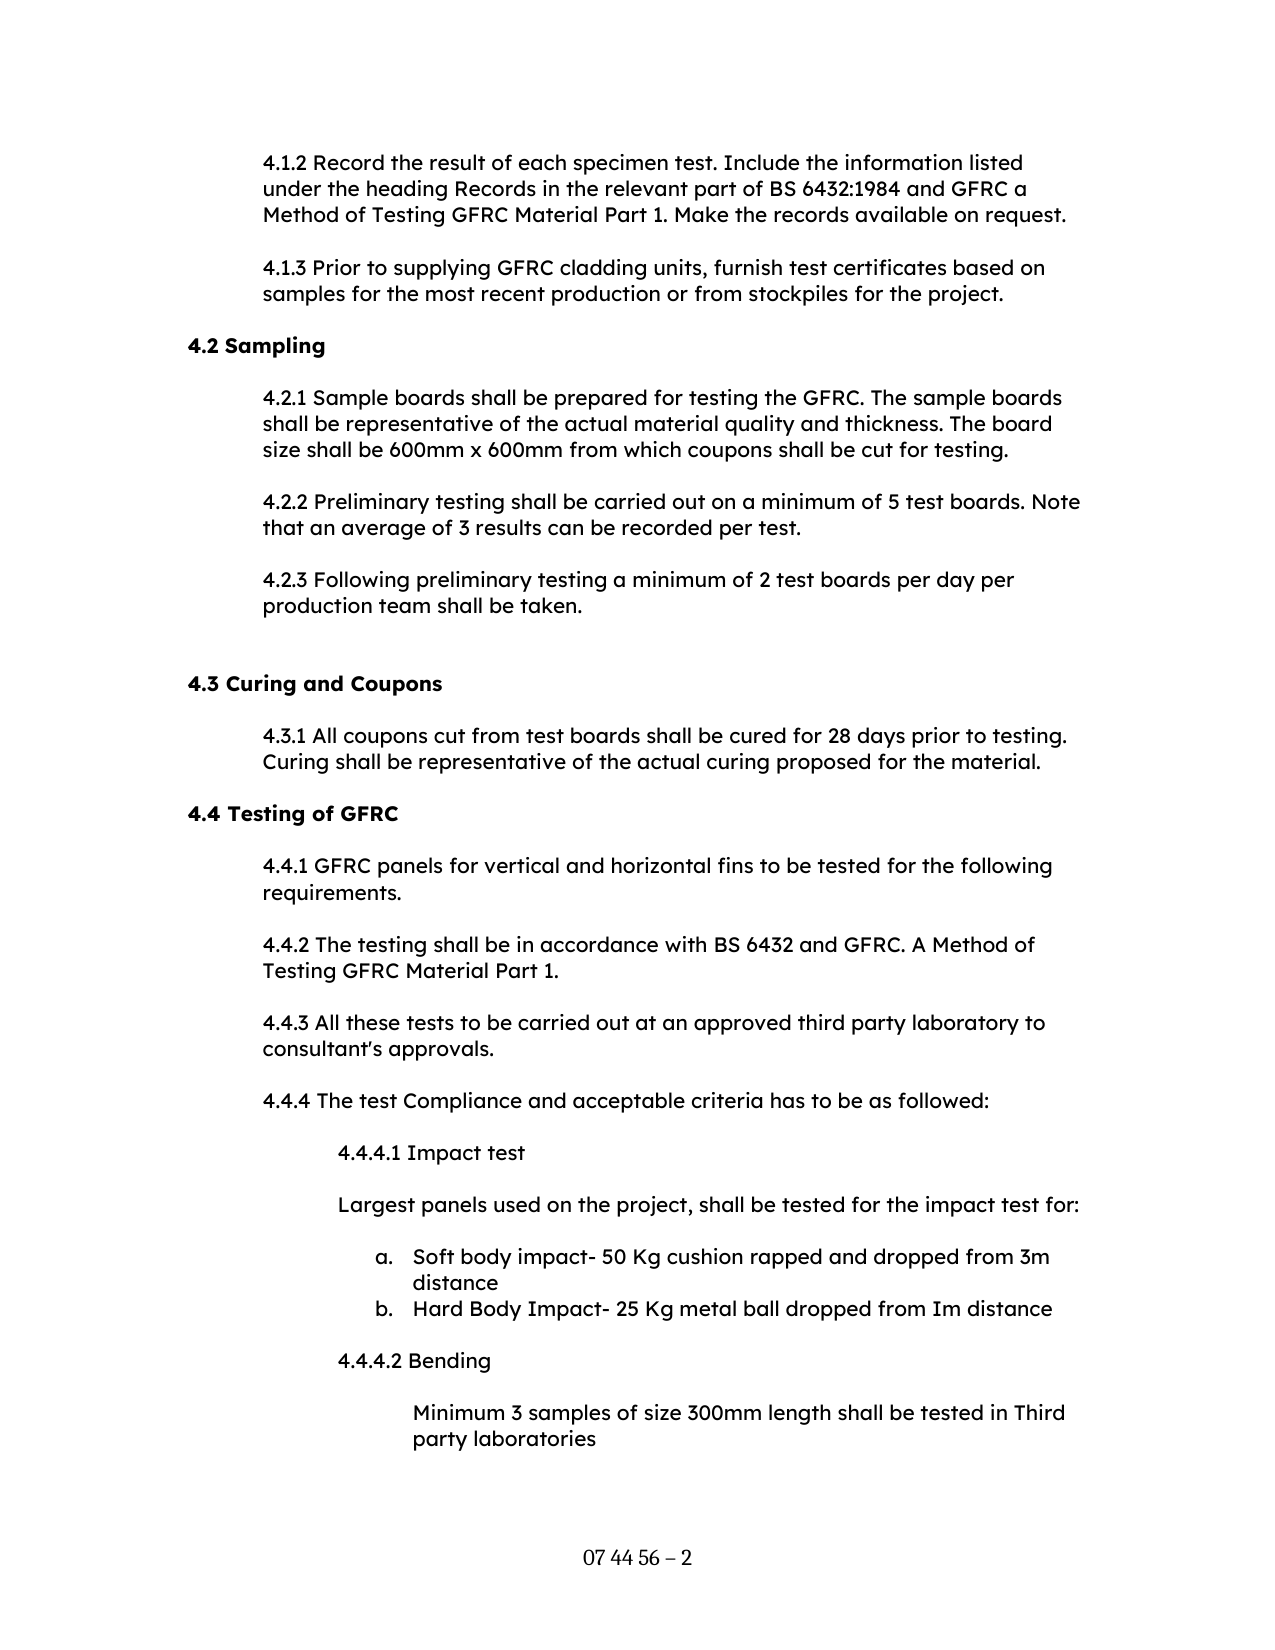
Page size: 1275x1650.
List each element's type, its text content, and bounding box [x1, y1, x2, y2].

text 4.4.4 The test Compliance and acceptable criteria has to be as followed: [262, 1087, 1087, 1113]
text 4.2.3 Following preliminary testing a minimum of 2 test boards per day per production team shall be taken. [262, 567, 1087, 619]
text 4.4.1 GFRC panels for vertical and horizontal fins to be tested for the following requirements. [262, 853, 1087, 905]
text 4.2.2 Preliminary testing shall be carried out on a minimum of 5 test boards. Note that an average of 3 results can be recorded per test. [262, 462, 1087, 541]
text Minimum 3 samples of size 300mm length shall be tested in Third party laboratories [412, 1400, 1087, 1452]
text 4.4.4.2 Bending [337, 1348, 1087, 1374]
text 4.2 Sampling [187, 332, 1087, 358]
text 4.1.2 Record the result of each specimen test. Include the information listed under the heading Records in the relevant part of BS 6432:1984 and GFRC a Method of Testing GFRC Material Part 1. Make the records available on request. [262, 150, 1087, 228]
text 4.4.4.1 Impact test Largest panels used on the project, shall be tested for the impact test for: [337, 1139, 1087, 1218]
text 4.3.1 All coupons cut from test boards shall be cured for 28 days prior to testing. Curing shall be representative of the actual curing proposed for the material. [262, 723, 1087, 775]
list Soft body impact- 50 Kg cushion rapped and dropped from 3m distance [375, 1244, 1087, 1296]
text 4.4.2 The testing shall be in accordance with BS 6432 and GFRC. A Method of Testing GFRC Material Part 1. [262, 931, 1087, 983]
text 4.4 Testing of GFRC [187, 801, 1087, 827]
text 4.4.3 All these tests to be carried out at an approved third party laboratory to consultant's approvals. [262, 1009, 1087, 1061]
text 4.3 Curing and Coupons [187, 671, 1087, 697]
text 4.2.1 Sample boards shall be prepared for testing the GFRC. The sample boards shall be representative of the actual material quality and thickness. The board size shall be 600mm x 600mm from which coupons shall be cut for testing. [262, 384, 1087, 462]
text 4.1.3 Prior to supplying GFRC cladding units, furnish test certificates based on samples for the most recent production or from stockpiles for the project. [262, 254, 1087, 306]
list Hard Body Impact- 25 Kg metal ball dropped from Im distance [375, 1296, 1087, 1322]
